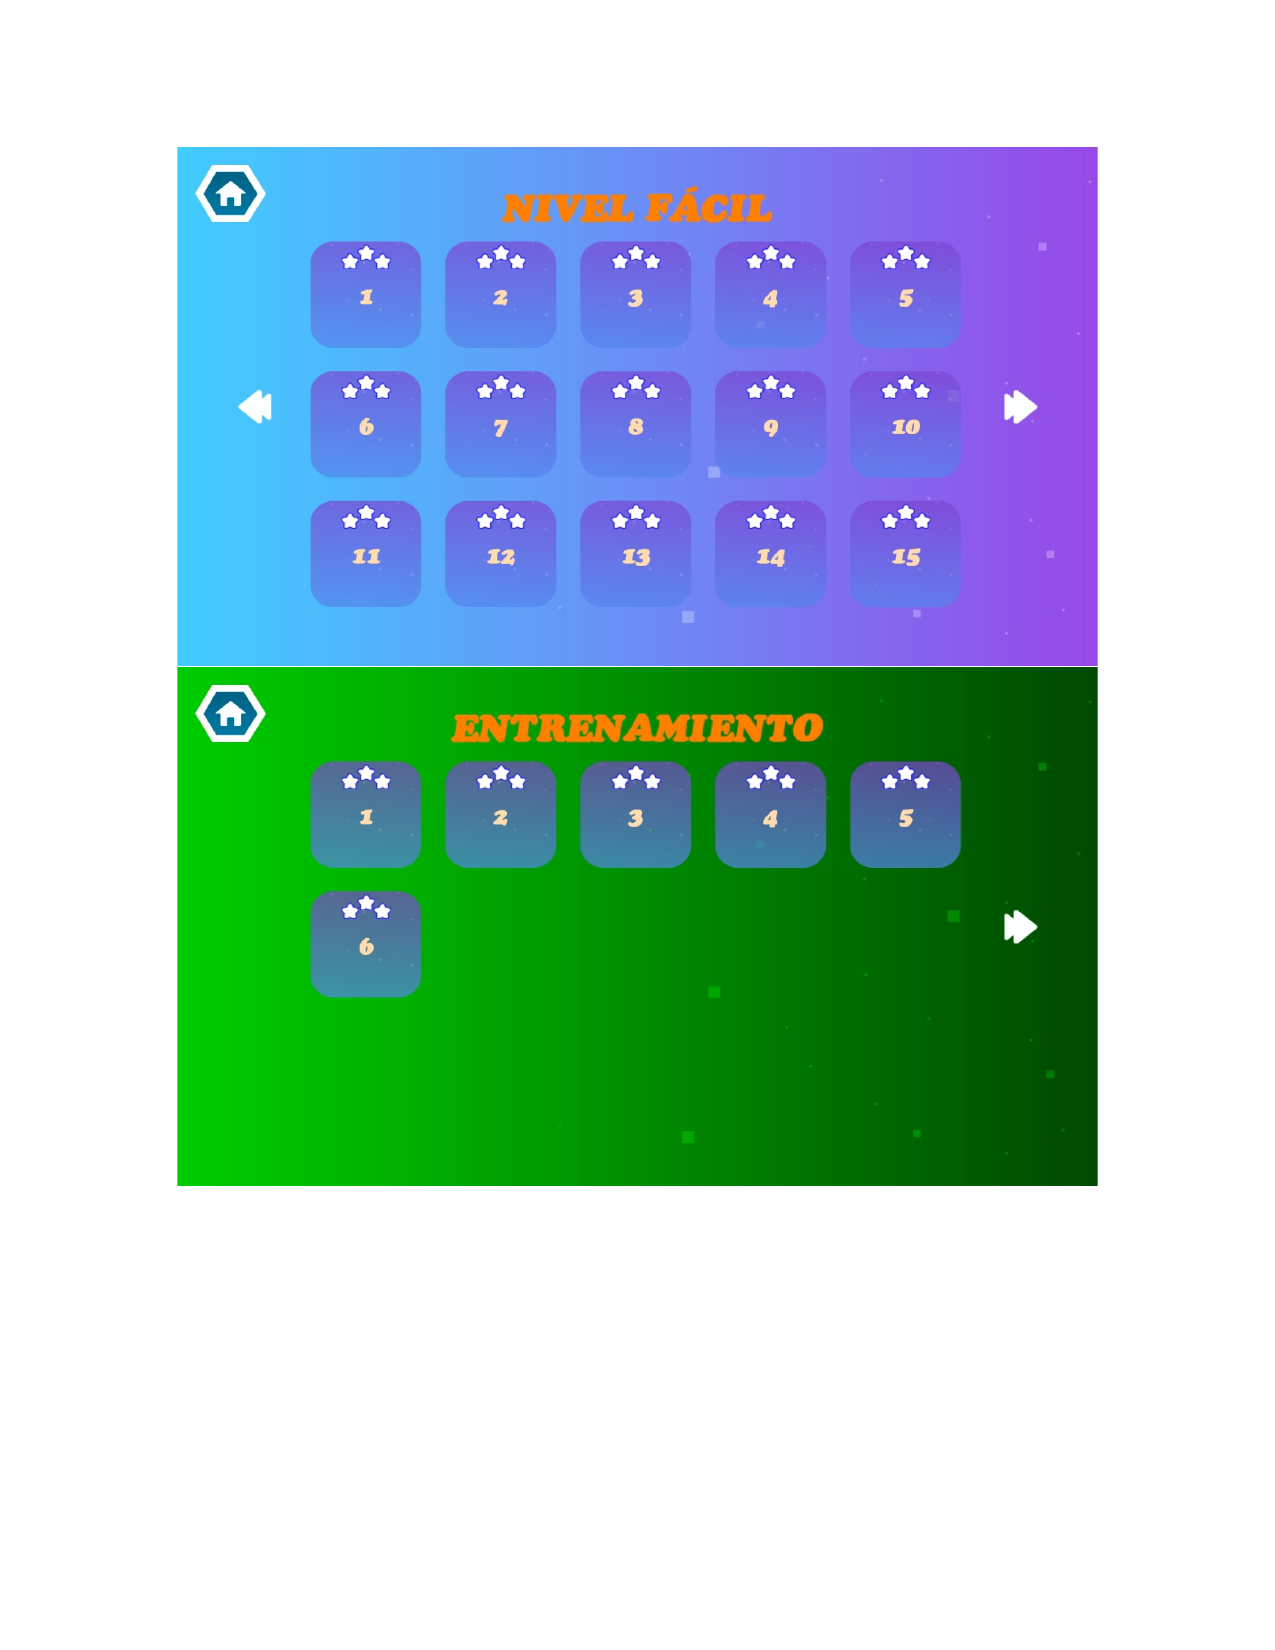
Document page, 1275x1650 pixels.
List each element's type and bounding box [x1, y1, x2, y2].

picture [177, 667, 1098, 1186]
picture [177, 147, 1098, 666]
